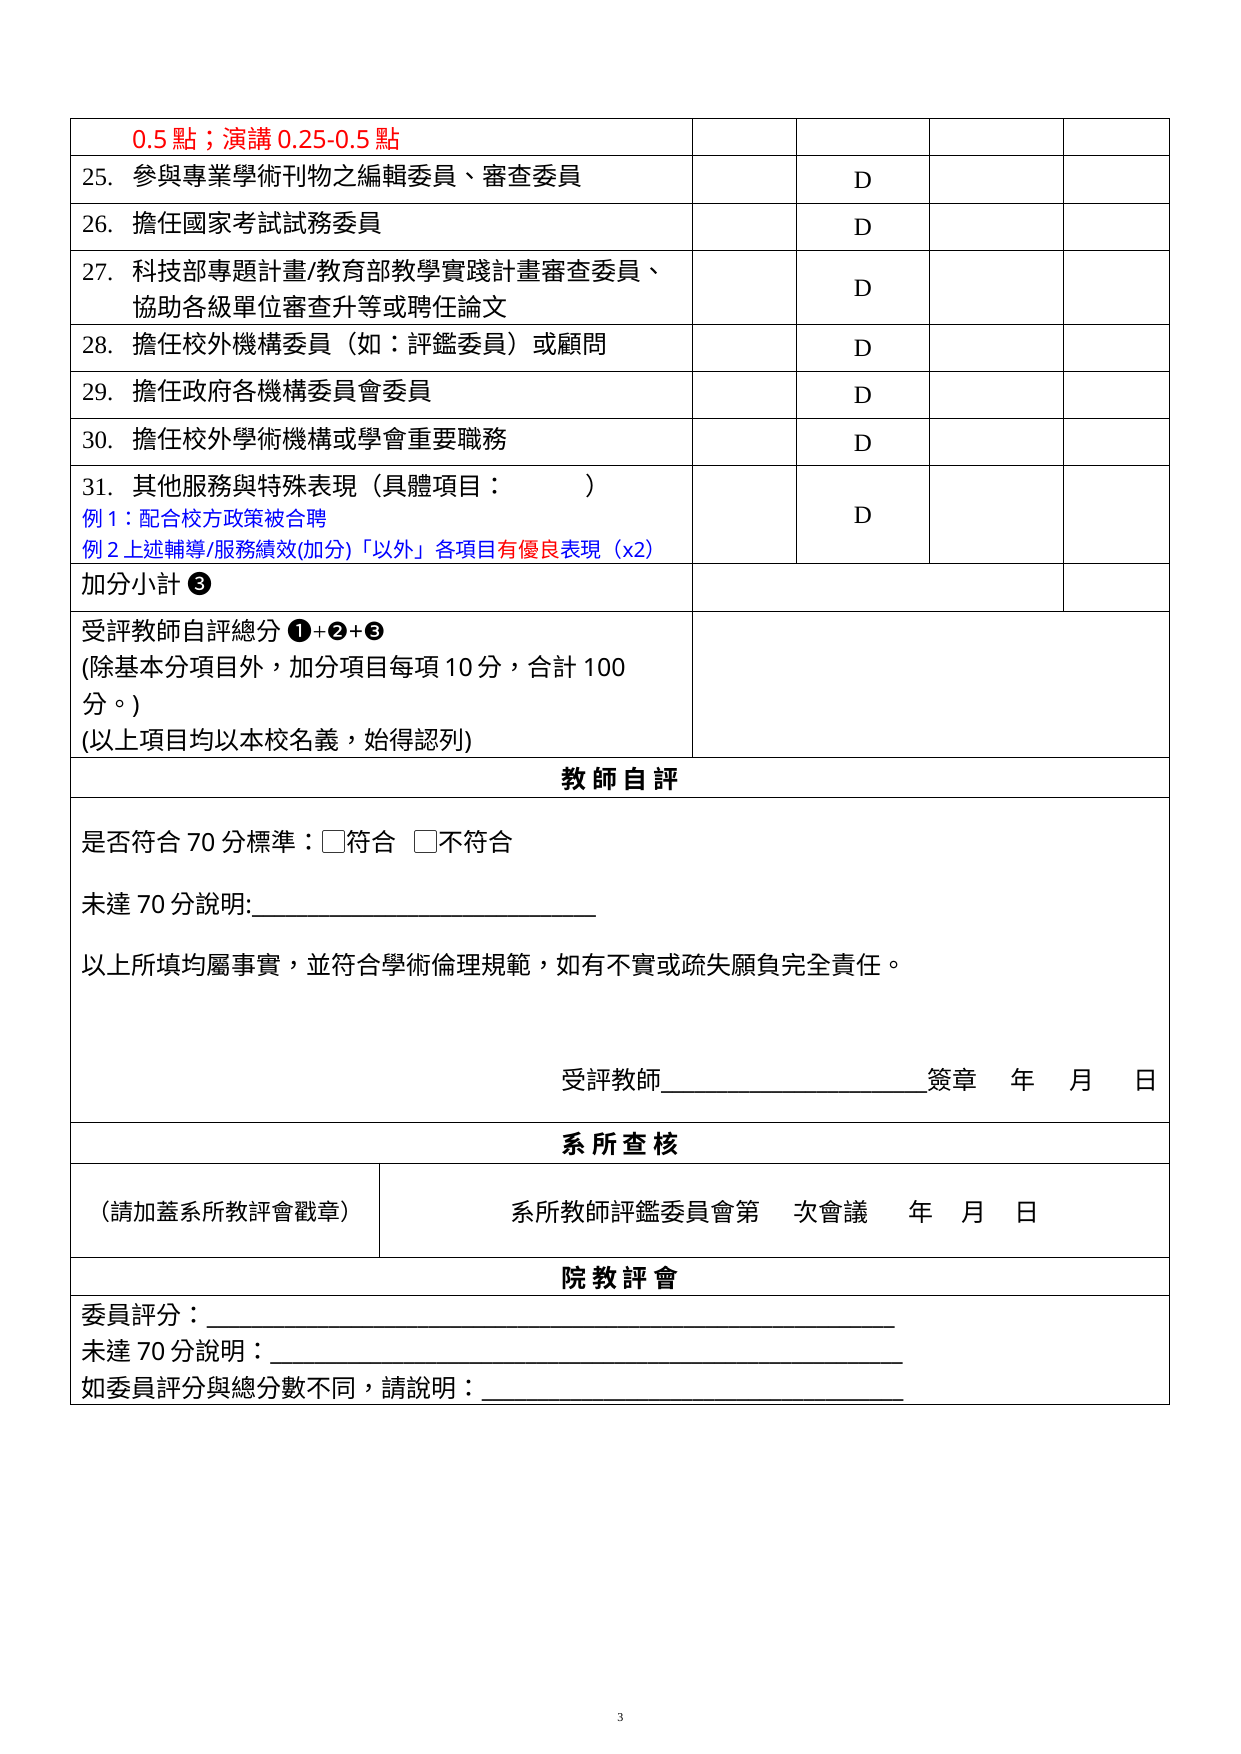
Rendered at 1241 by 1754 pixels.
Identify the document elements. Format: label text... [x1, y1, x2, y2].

table_cell D [797, 372, 929, 418]
table_cell [71, 1296, 1169, 1404]
table_cell D [797, 204, 929, 250]
table_cell [693, 564, 1063, 611]
table_cell [1064, 564, 1169, 611]
table_cell ❶+❷+❸ [71, 612, 692, 757]
table_cell [71, 372, 692, 418]
table_cell [1064, 325, 1169, 371]
table_cell [693, 119, 796, 155]
table_cell [693, 204, 796, 250]
table_cell [71, 325, 692, 371]
table_cell [693, 251, 796, 323]
table_cell [71, 1258, 1169, 1294]
table_cell [693, 325, 796, 371]
table_cell [1064, 156, 1169, 203]
table_cell [930, 419, 1063, 465]
table_cell [693, 372, 796, 418]
table_cell [1064, 372, 1169, 418]
table_cell [71, 1164, 379, 1257]
table_cell [1064, 466, 1169, 563]
table_cell 例1：配合校方政策被合聘 例2上述輔導/服務績效(加分)「以外」各項目有優良表現（x2） [71, 466, 692, 563]
table_cell [71, 1123, 1169, 1162]
table_cell D [797, 119, 929, 155]
table_cell [693, 466, 796, 563]
table_cell [71, 156, 692, 203]
table_cell D [797, 466, 929, 563]
table_cell [380, 1164, 1169, 1257]
table_cell D [797, 325, 929, 371]
table_cell [71, 419, 692, 465]
table_cell [930, 204, 1063, 250]
table_cell [930, 466, 1063, 563]
table_cell [1064, 419, 1169, 465]
table_cell [693, 156, 796, 203]
table_cell [930, 156, 1063, 203]
table_cell [71, 204, 692, 250]
table_cell D [797, 156, 929, 203]
table_cell [693, 612, 1169, 757]
table_cell [930, 325, 1063, 371]
table_cell [71, 119, 692, 155]
table_cell [1064, 119, 1169, 155]
table_cell [1064, 204, 1169, 250]
table_cell [71, 251, 692, 323]
table_cell [71, 758, 1169, 797]
table_cell [1064, 251, 1169, 323]
table_cell [930, 251, 1063, 323]
table_cell ▢▢ [71, 798, 1169, 1122]
table_cell [693, 419, 796, 465]
table_cell ❸ [71, 564, 692, 611]
table_cell D [797, 251, 929, 323]
table_cell [930, 119, 1063, 155]
table_cell [930, 372, 1063, 418]
table_cell D [797, 419, 929, 465]
